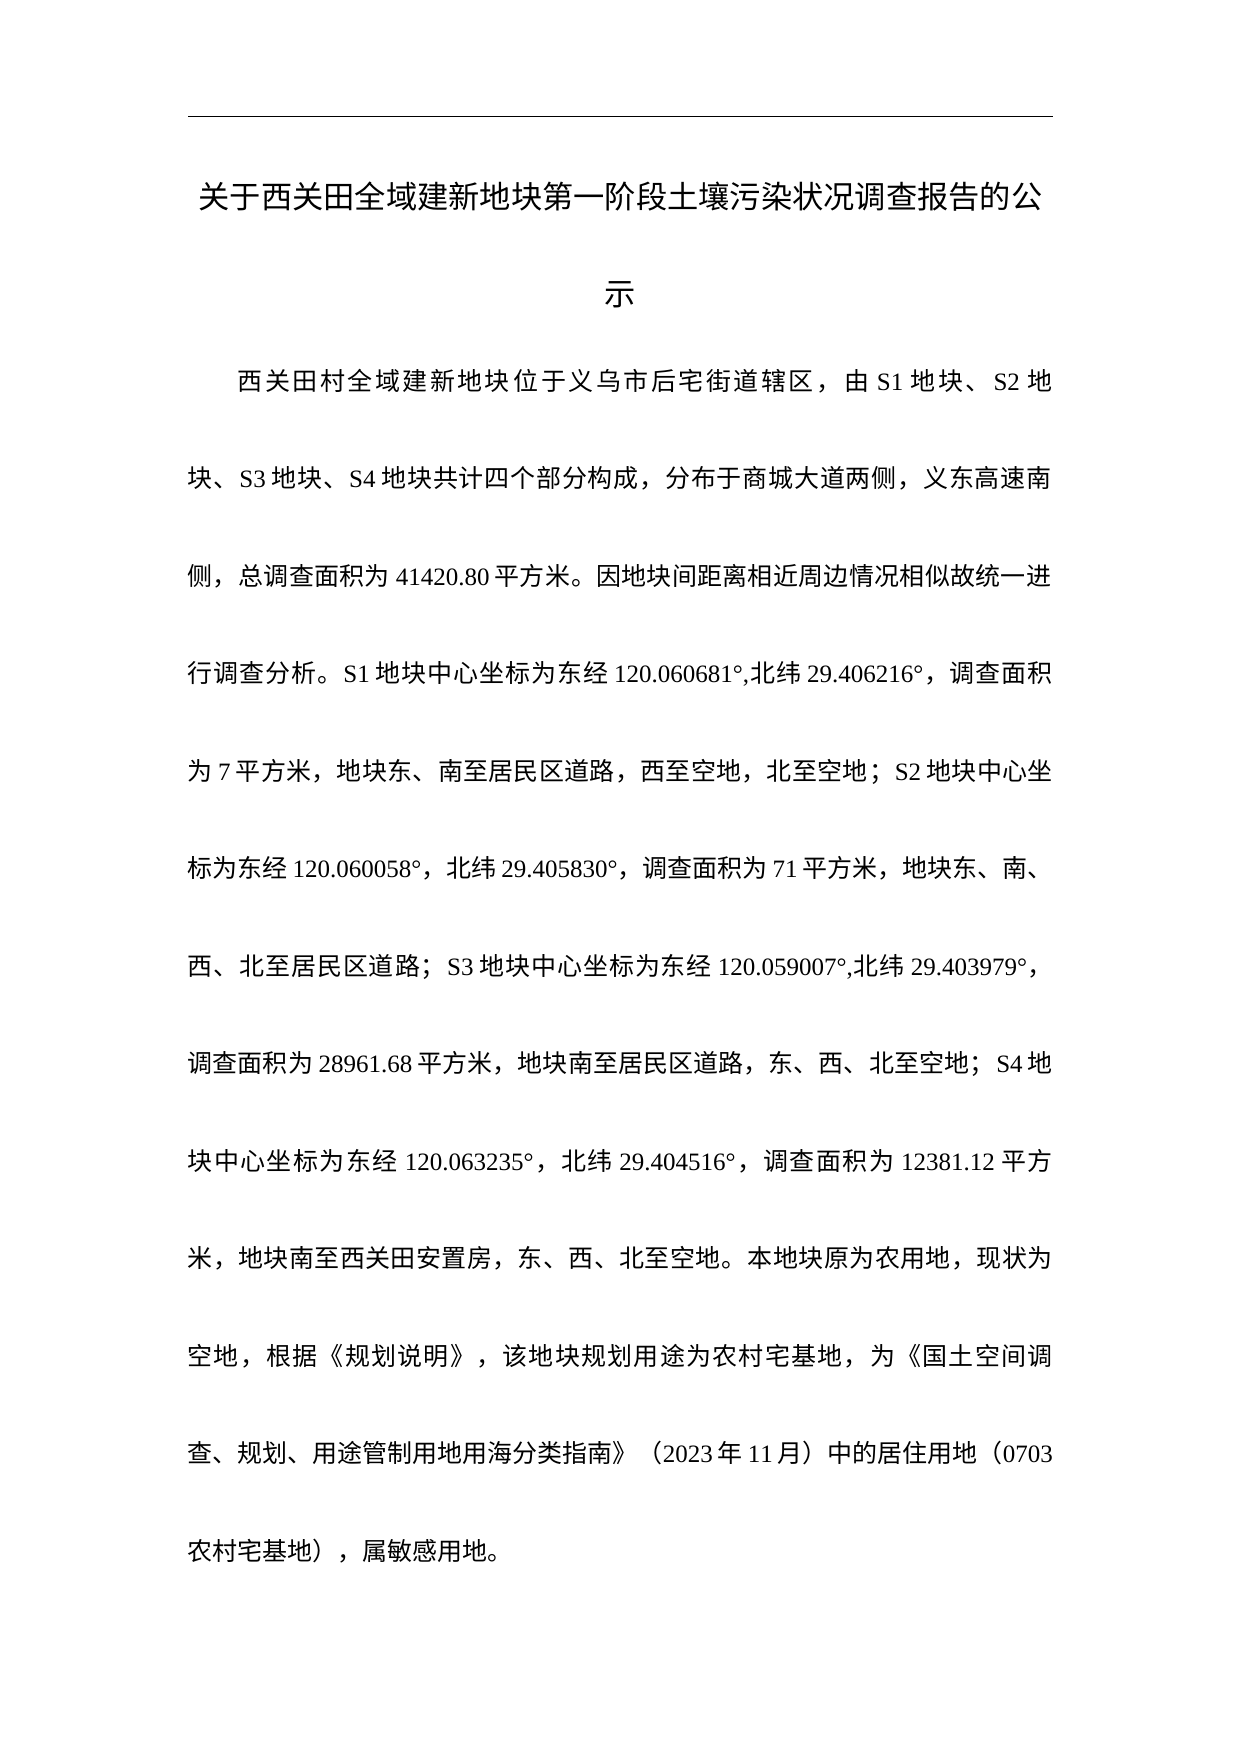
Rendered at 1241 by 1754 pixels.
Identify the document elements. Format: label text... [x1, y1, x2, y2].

text 西关田村全域建新地块位于义乌市后宅街道辖区，由S1地块、S2地块、S3地块、S4地块共计四个部分构成，分布于商城大道两侧，义东高速南侧，总调查面积为41420.80平方米。因地块间距离相近周边情况相似故统一进行调查分析。S1地块中心坐标为东经120.060681°,北纬29.406216°，调查面积为7平方米，地块东、南至居民区道路，西至空地，北至空地；S2地块中心坐标为东经120.060058°，北纬29.405830°，调查面积为71平方米，地块东、南、西、北至居民区道路；S3地块中心坐标为东经120.059007°,北纬29.403979°，调查面积为28961.68平方米，地块南至居民区道路，东、西、北至空地；S4地块中心坐标为东经120.063235°，北纬29.404516°，调查面积为12381.12平方米，地块南至西关田安置房，东、西、北至空地。本地块原为农用地，现状为空地，根据《规划说明》，该地块规划用途为农村宅基地，为《国土空间调查、规划、用途管制用地用海分类指南》（2023年11月）中的居住用地（0703农村宅基地），属敏感用地。 [187, 347, 1053, 1582]
text 关于西关田全域建新地块第一阶段土壤污染状况调查报告的公示 [187, 162, 1053, 324]
